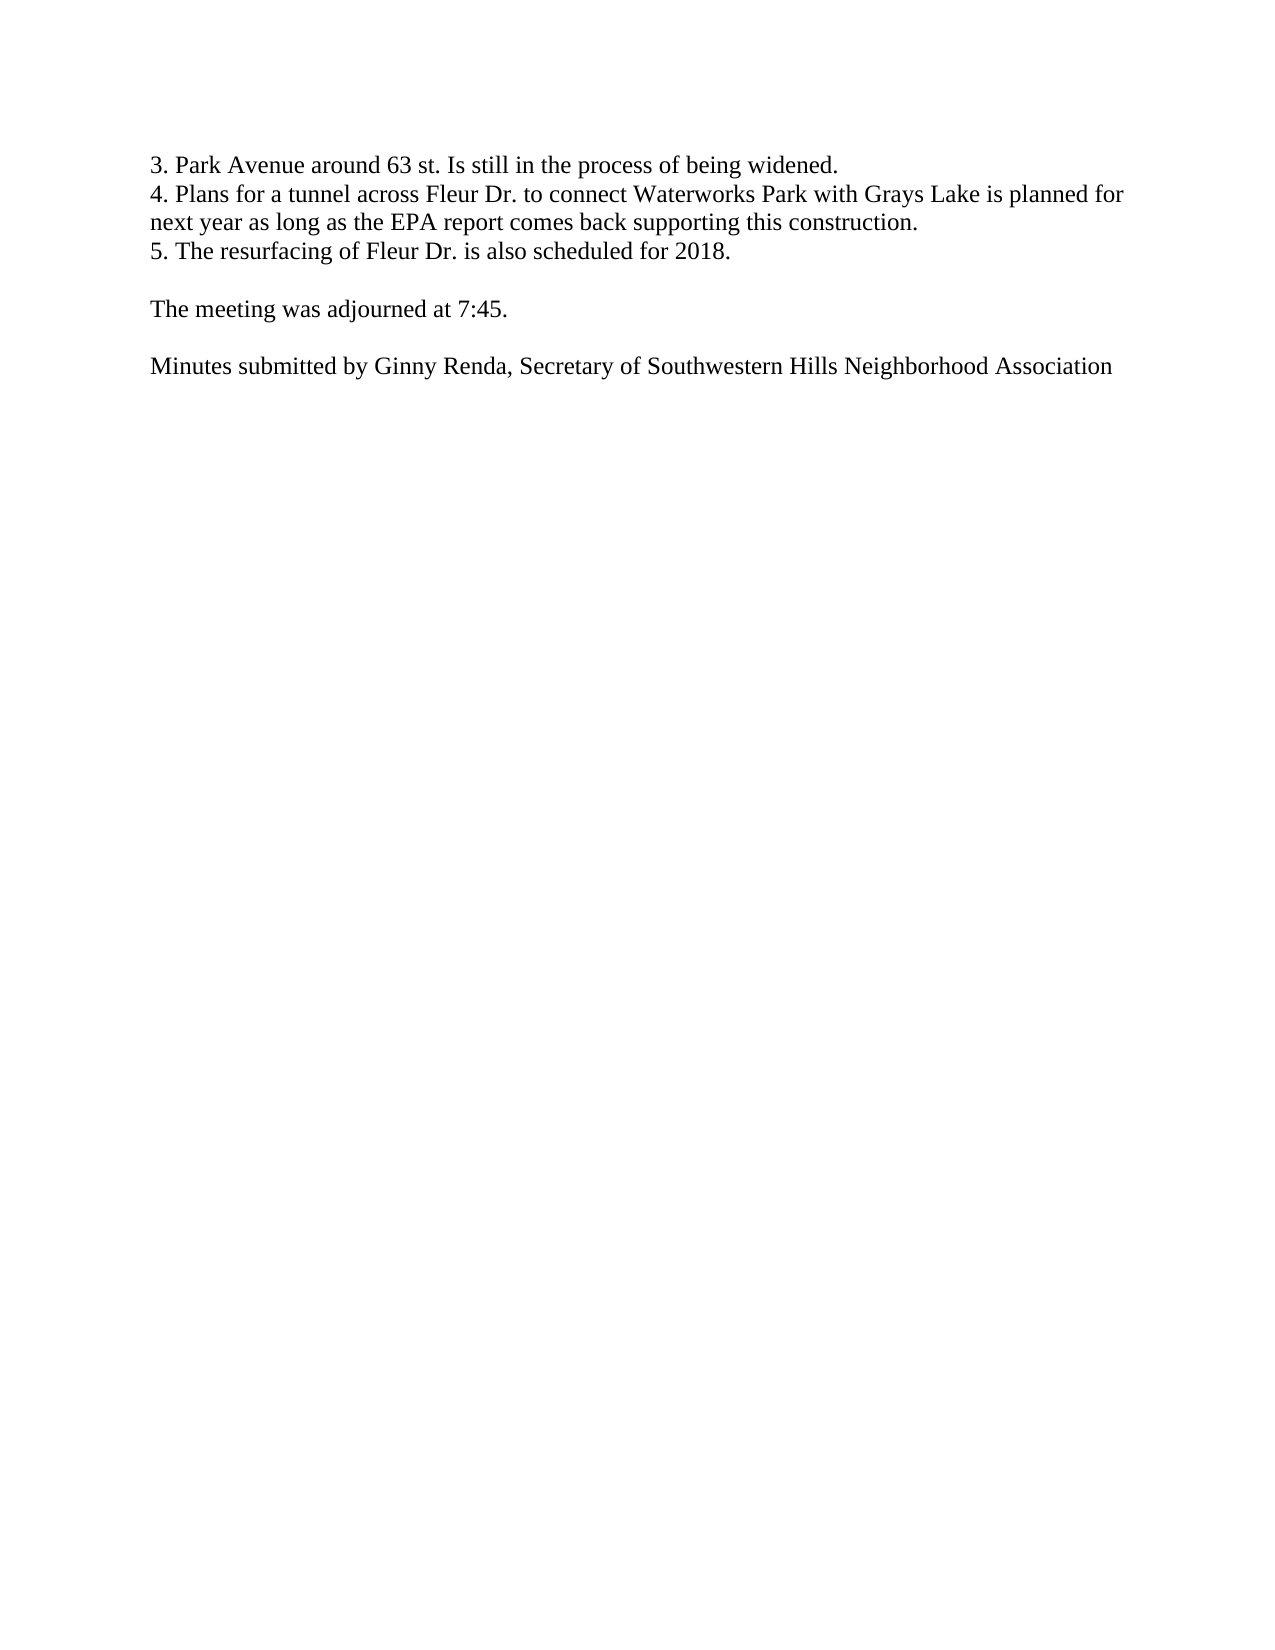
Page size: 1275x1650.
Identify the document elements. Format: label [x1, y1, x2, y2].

text [150, 150, 1125, 380]
